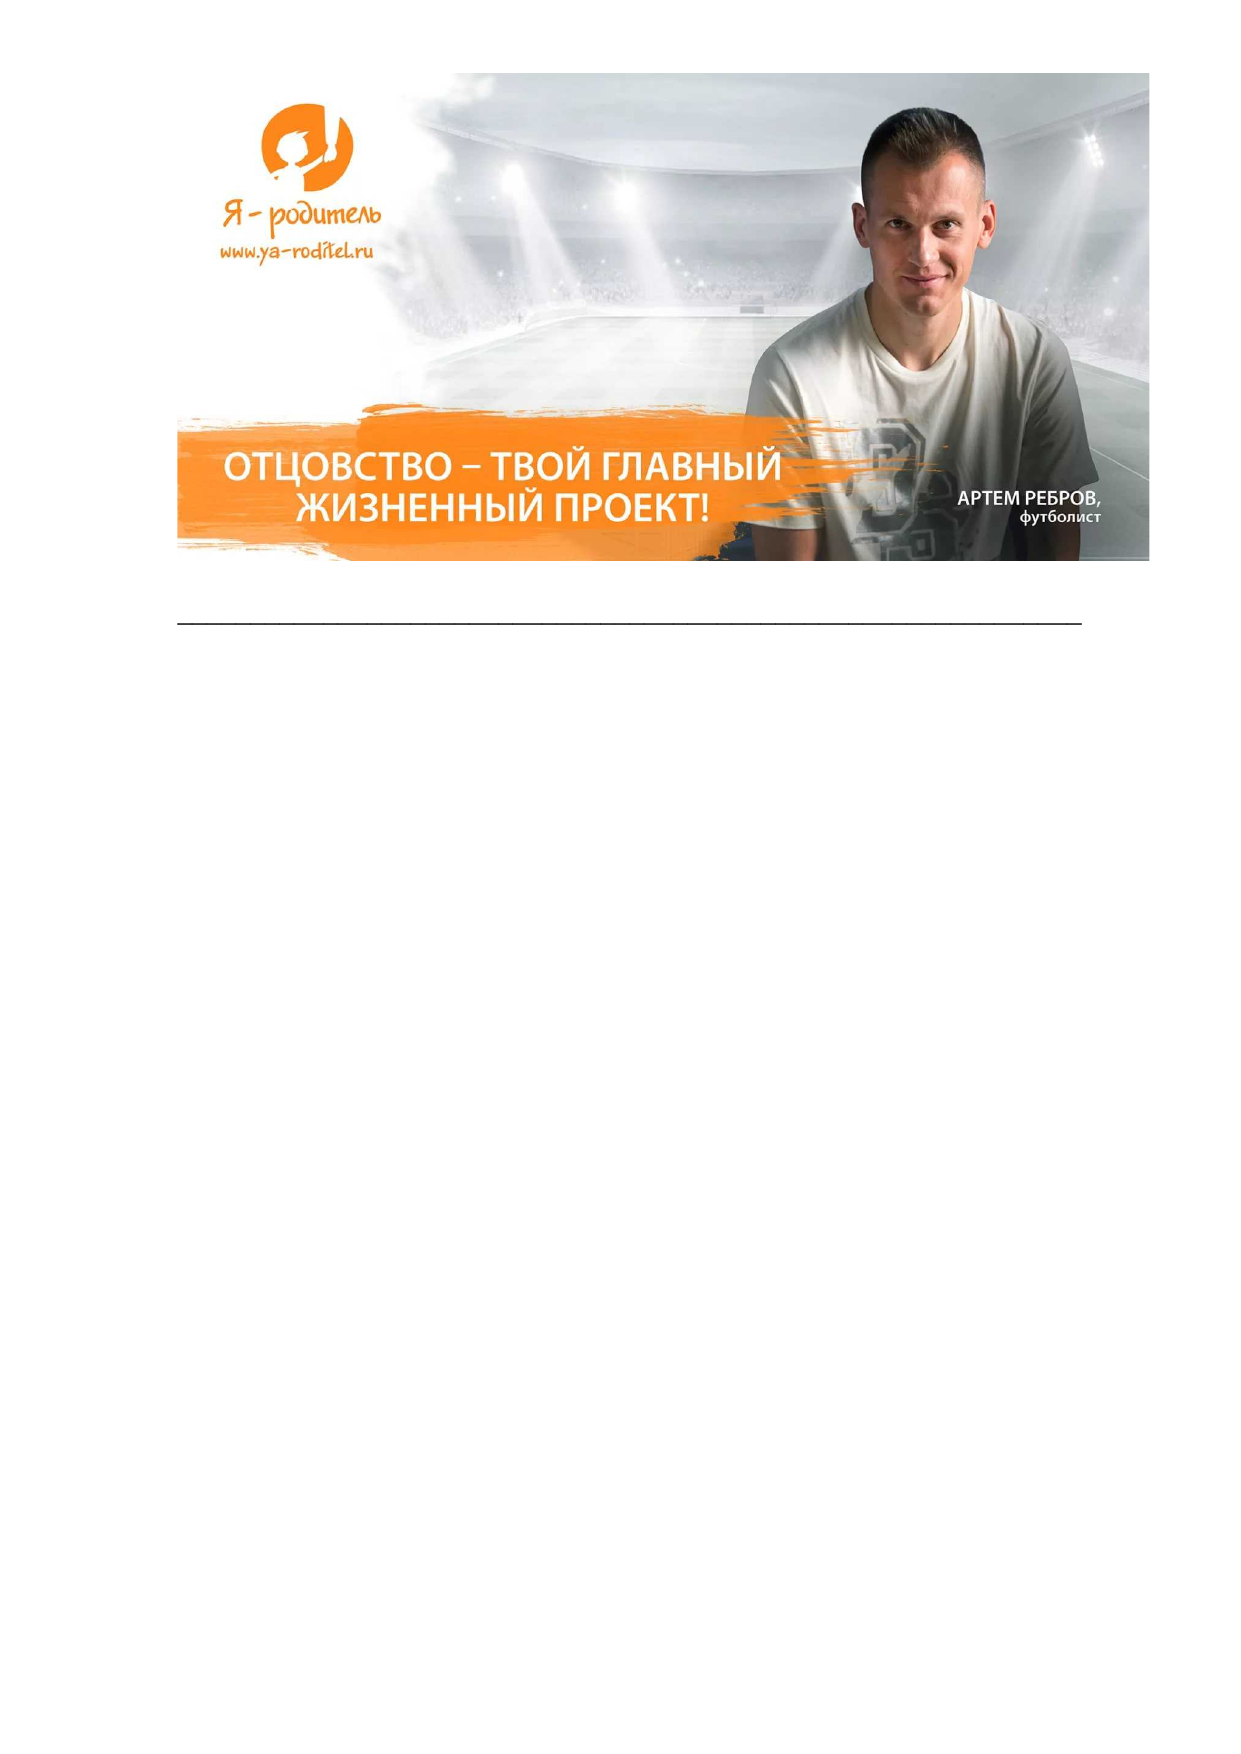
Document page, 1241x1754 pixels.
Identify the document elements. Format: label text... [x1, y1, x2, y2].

text ______________________________________________________________ [177, 594, 1152, 628]
picture [177, 73, 1150, 561]
